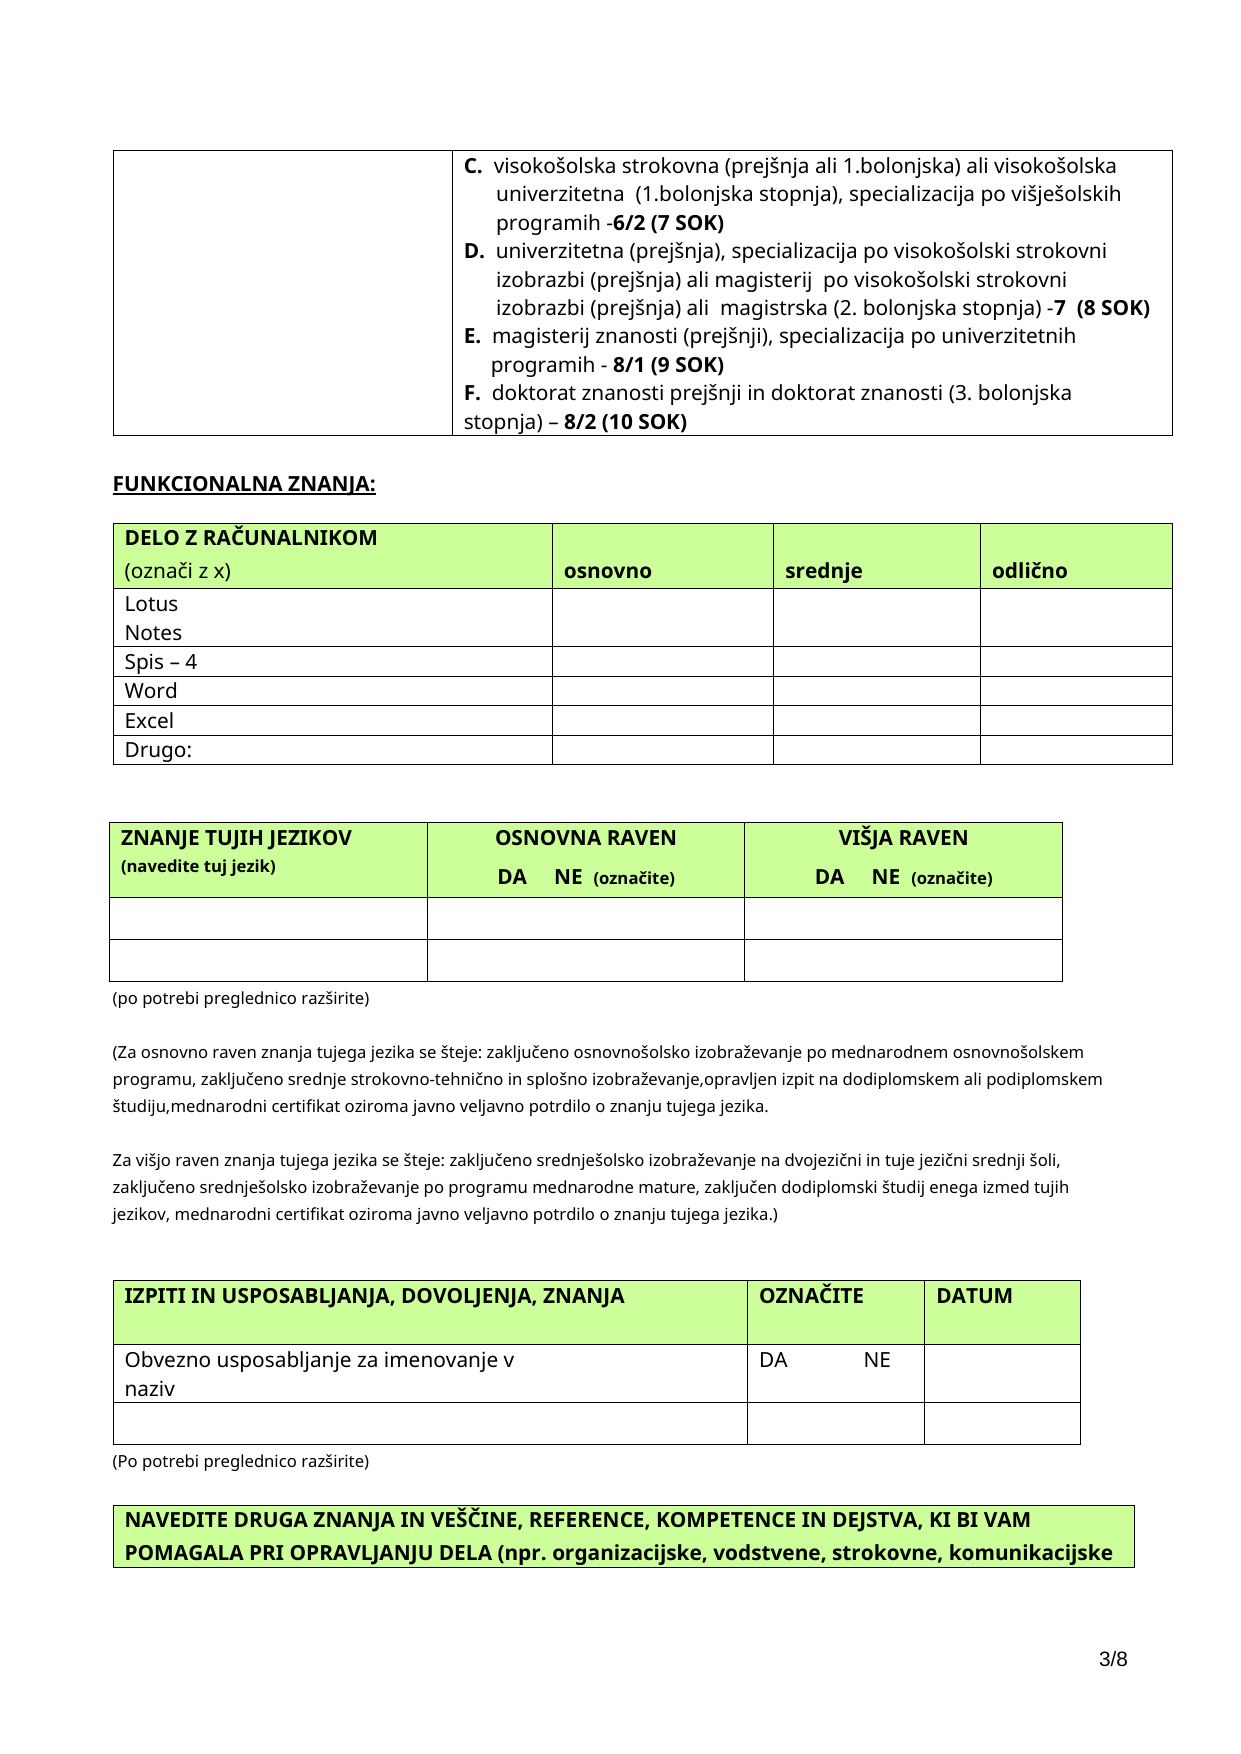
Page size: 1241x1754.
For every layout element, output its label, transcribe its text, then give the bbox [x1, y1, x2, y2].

table_cell [774, 647, 980, 676]
table_cell [428, 940, 744, 981]
table_cell [774, 706, 980, 734]
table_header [453, 151, 1172, 435]
table_cell [114, 1403, 567, 1444]
table_cell [774, 589, 980, 646]
text (Za osnovno raven znanja tujega jezika se šteje: zaključeno osnovnošolsko izobraževanje po mednarodnem osnovnošolskem programu, zaključeno srednje strokovno-tehnično in splošno izobraževanje,opravljen izpit na dodiplomskem ali podiplomskem študiju,mednarodni certifikat oziroma javno veljavno potrdilo o znanju tujega jezika. [112, 1036, 1128, 1117]
table_cell [981, 647, 1172, 676]
table_header odlično [981, 524, 1172, 588]
table_cell [245, 736, 552, 764]
table_cell [110, 940, 427, 981]
table_cell [245, 677, 552, 705]
table_header OSNOVNA RAVEN [428, 823, 744, 855]
table_cell [110, 898, 427, 939]
text (Po potrebi preglednico razširite) [112, 1445, 1128, 1472]
table_cell [567, 1345, 747, 1402]
table_cell Obvezno usposabljanje za imenovanje v naziv [114, 1345, 567, 1402]
table_header VIŠJA RAVEN [745, 823, 1062, 855]
table_header srednje [774, 524, 980, 588]
table_cell [774, 677, 980, 705]
table_cell [553, 706, 773, 734]
table_cell [981, 706, 1172, 734]
table_cell [553, 589, 773, 646]
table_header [114, 1506, 1134, 1567]
table_cell DA NE (označite) [428, 855, 744, 897]
table_header osnovno [553, 524, 773, 588]
table_cell [981, 736, 1172, 764]
table_cell [553, 647, 773, 676]
table_header ZNANJE TUJIH JEZIKOV (navedite tuj jezik) [110, 823, 427, 897]
table_cell [428, 898, 744, 939]
table_cell [745, 898, 1062, 939]
table_cell [981, 677, 1172, 705]
table_cell Drugo: [114, 736, 245, 764]
table_cell [567, 1403, 747, 1444]
table_cell [925, 1345, 1080, 1402]
table_cell [745, 940, 1062, 981]
table_cell [748, 1403, 924, 1444]
table_cell Excel [114, 706, 245, 734]
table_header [114, 151, 452, 435]
table_cell [245, 647, 552, 676]
table_header OZNAČITE [748, 1281, 924, 1344]
table_header DATUM [925, 1281, 1080, 1344]
table_cell [925, 1403, 1080, 1444]
table_cell [981, 589, 1172, 646]
table_cell DA NE (označite) [745, 855, 1062, 897]
table_cell Lotus Notes [114, 589, 245, 646]
text Za višjo raven znanja tujega jezika se šteje: zaključeno srednješolsko izobraževanje na dvojezični in tuje jezični srednji šoli, zaključeno srednješolsko izobraževanje po programu mednarodne mature, zaključen dodiplomski študij enega izmed tujih jezikov, mednarodni certifikat oziroma javno veljavno potrdilo o znanju tujega jezika.) [112, 1144, 1128, 1226]
table_cell [553, 677, 773, 705]
table_cell [553, 736, 773, 764]
table_cell [774, 736, 980, 764]
table_cell [245, 706, 552, 734]
table_cell Word [114, 677, 245, 705]
table_cell DA NE [748, 1345, 924, 1402]
table_cell Spis – 4 [114, 647, 245, 676]
text FUNKCIONALNA ZNANJA: [112, 469, 1128, 497]
table_header DELO Z RAČUNALNIKOM (označi z x) [114, 524, 552, 588]
table_cell [245, 589, 552, 646]
text (po potrebi preglednico razširite) [112, 982, 1128, 1009]
table_header IZPITI IN USPOSABLJANJA, DOVOLJENJA, ZNANJA [114, 1281, 747, 1344]
